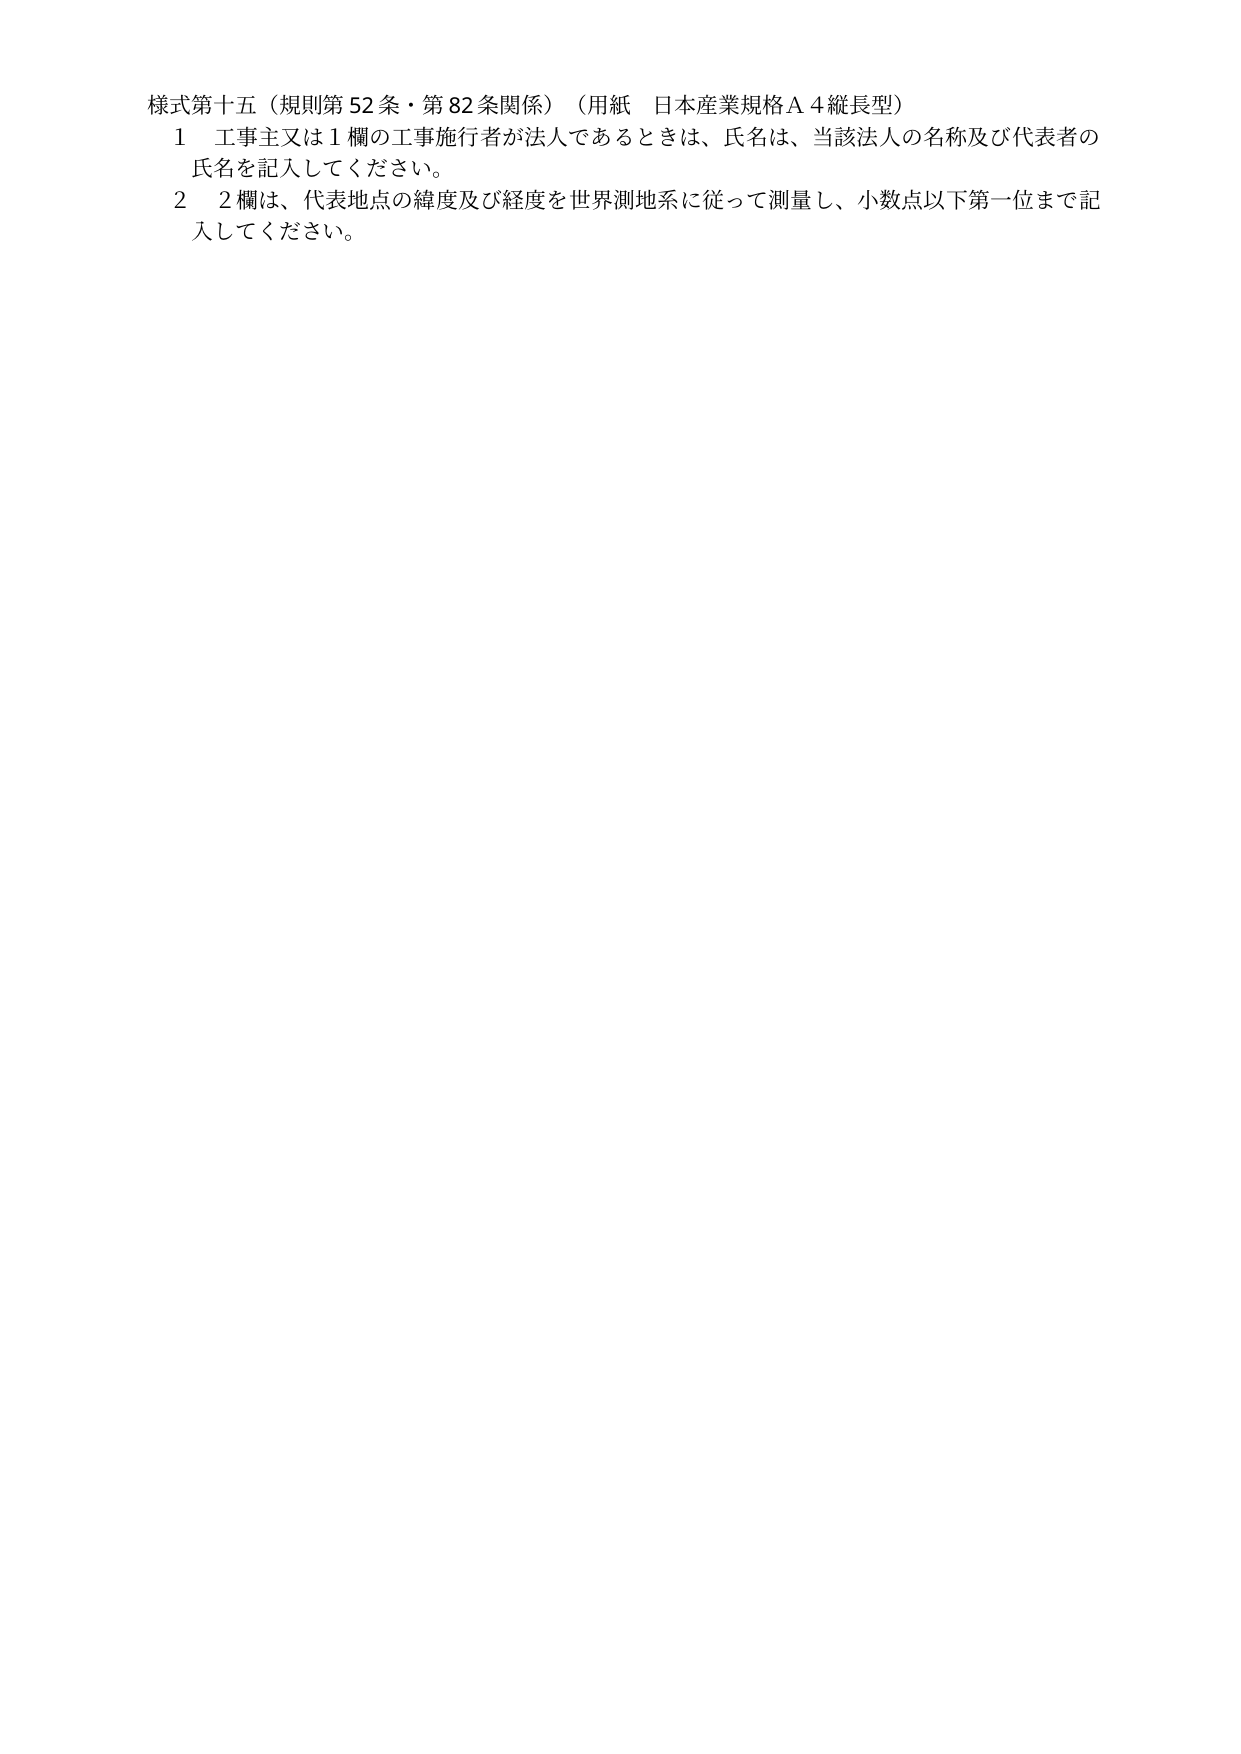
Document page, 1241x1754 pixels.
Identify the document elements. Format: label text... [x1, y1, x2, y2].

text １ 工事主又は１欄の工事施行者が法人であるときは、氏名は、当該法人の名称及び代表者の氏名を記入してください。 [169, 120, 1105, 183]
text ２ ２欄は、代表地点の緯度及び経度を世界測地系に従って測量し、小数点以下第一位まで記入してください。 [148, 183, 1105, 246]
